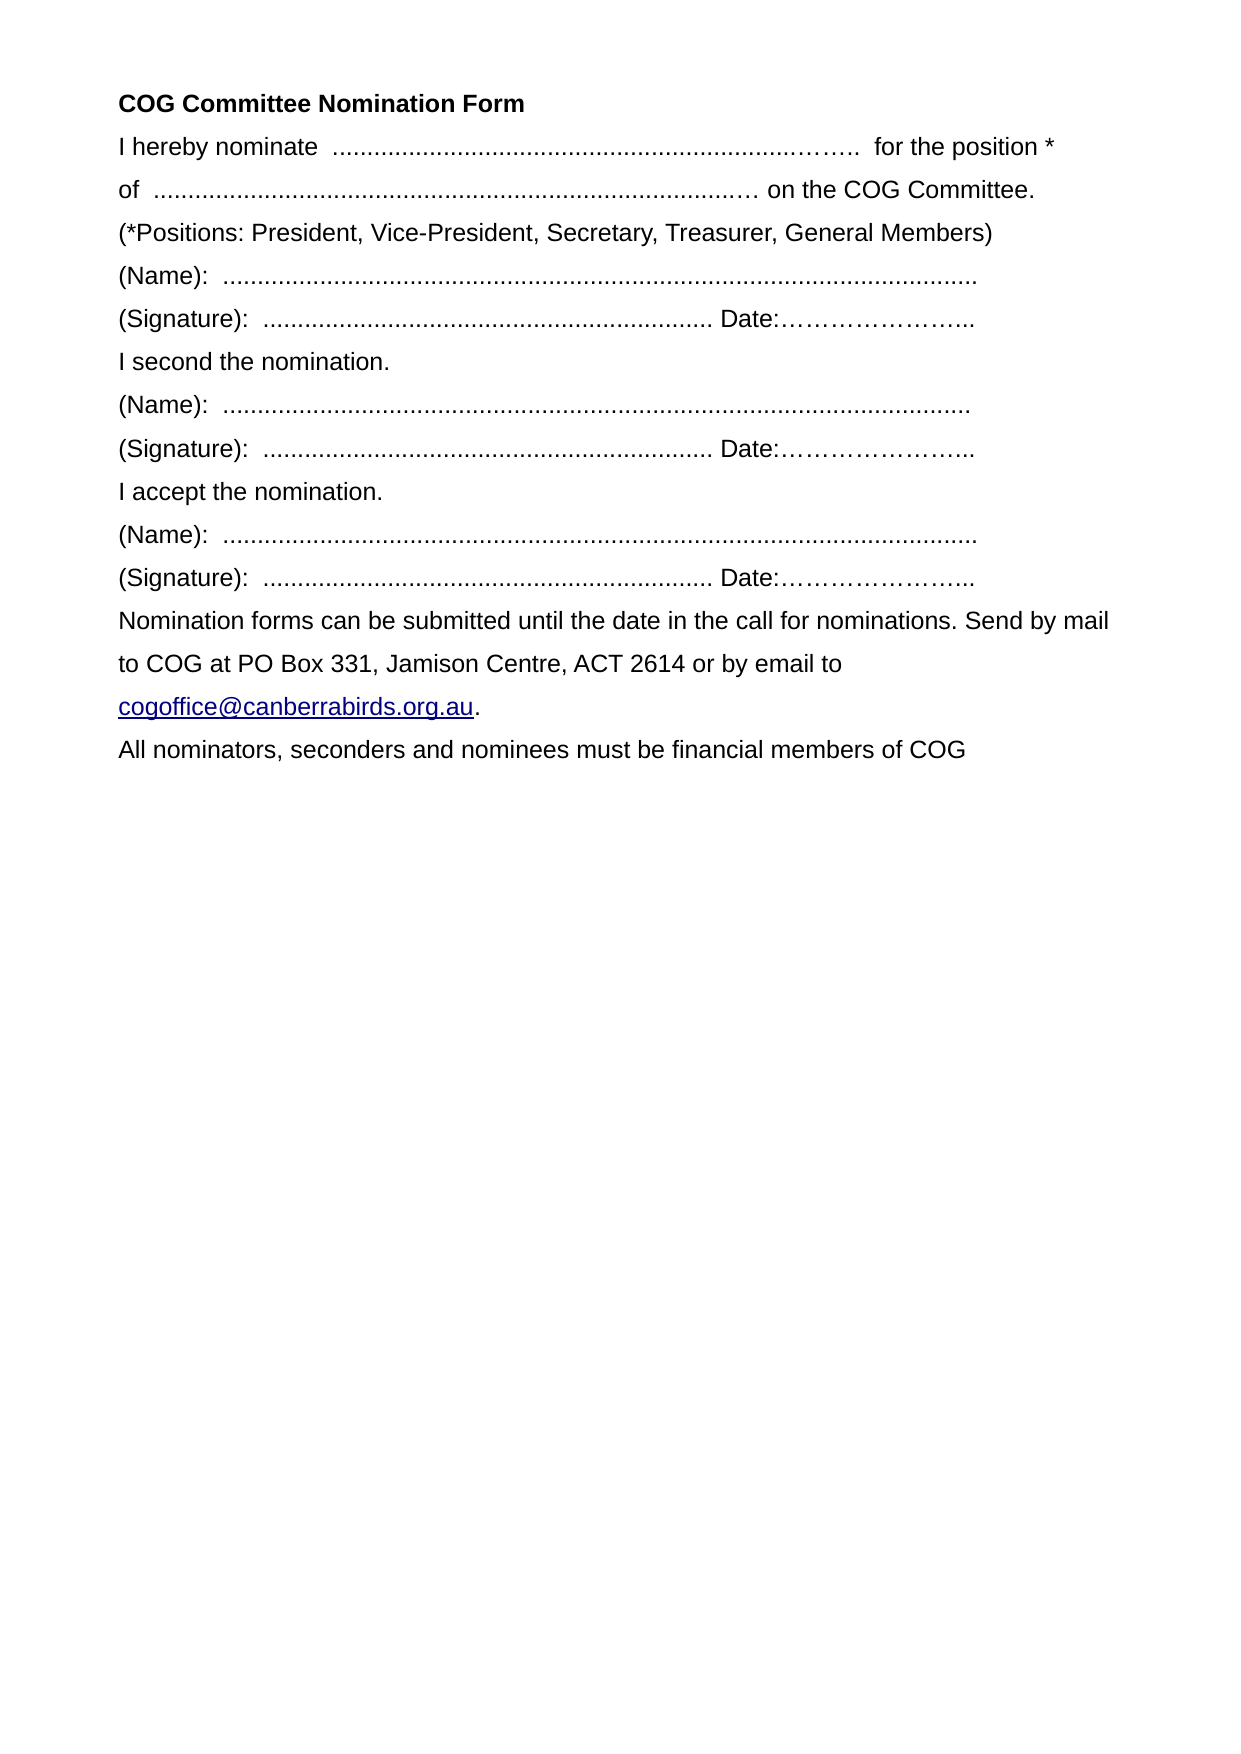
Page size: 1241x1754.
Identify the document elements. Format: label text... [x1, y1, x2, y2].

text COG Committee Nomination Form [118, 88, 1122, 117]
text (Name): ............................................................................................................. [118, 261, 1122, 290]
text I second the nomination. [118, 347, 1122, 376]
text I hereby nominate ...................................................................…….. for the position * of ....................................................................................… on the COG Committee. (*Positions: President, Vice-President, Secretary, Treasurer, General Members) [118, 132, 1122, 247]
text (Name): ............................................................................................................ [118, 390, 1122, 419]
text (Signature): ................................................................. Date:…………………... [118, 563, 1122, 592]
text (Signature): ................................................................. Date:…………………... [118, 433, 1122, 462]
text I accept the nomination. [118, 477, 1122, 505]
text All nominators, seconders and nominees must be financial members of COG [118, 735, 1122, 764]
text (Name): ............................................................................................................. [118, 520, 1122, 548]
text (Signature): ................................................................. Date:…………………... [118, 304, 1122, 333]
text Nomination forms can be submitted until the date in the call for nominations. Send by mail to COG at PO Box 331, Jamison Centre, ACT 2614 or by email to cogoffice@canberrabirds.org.au. [118, 606, 1122, 721]
